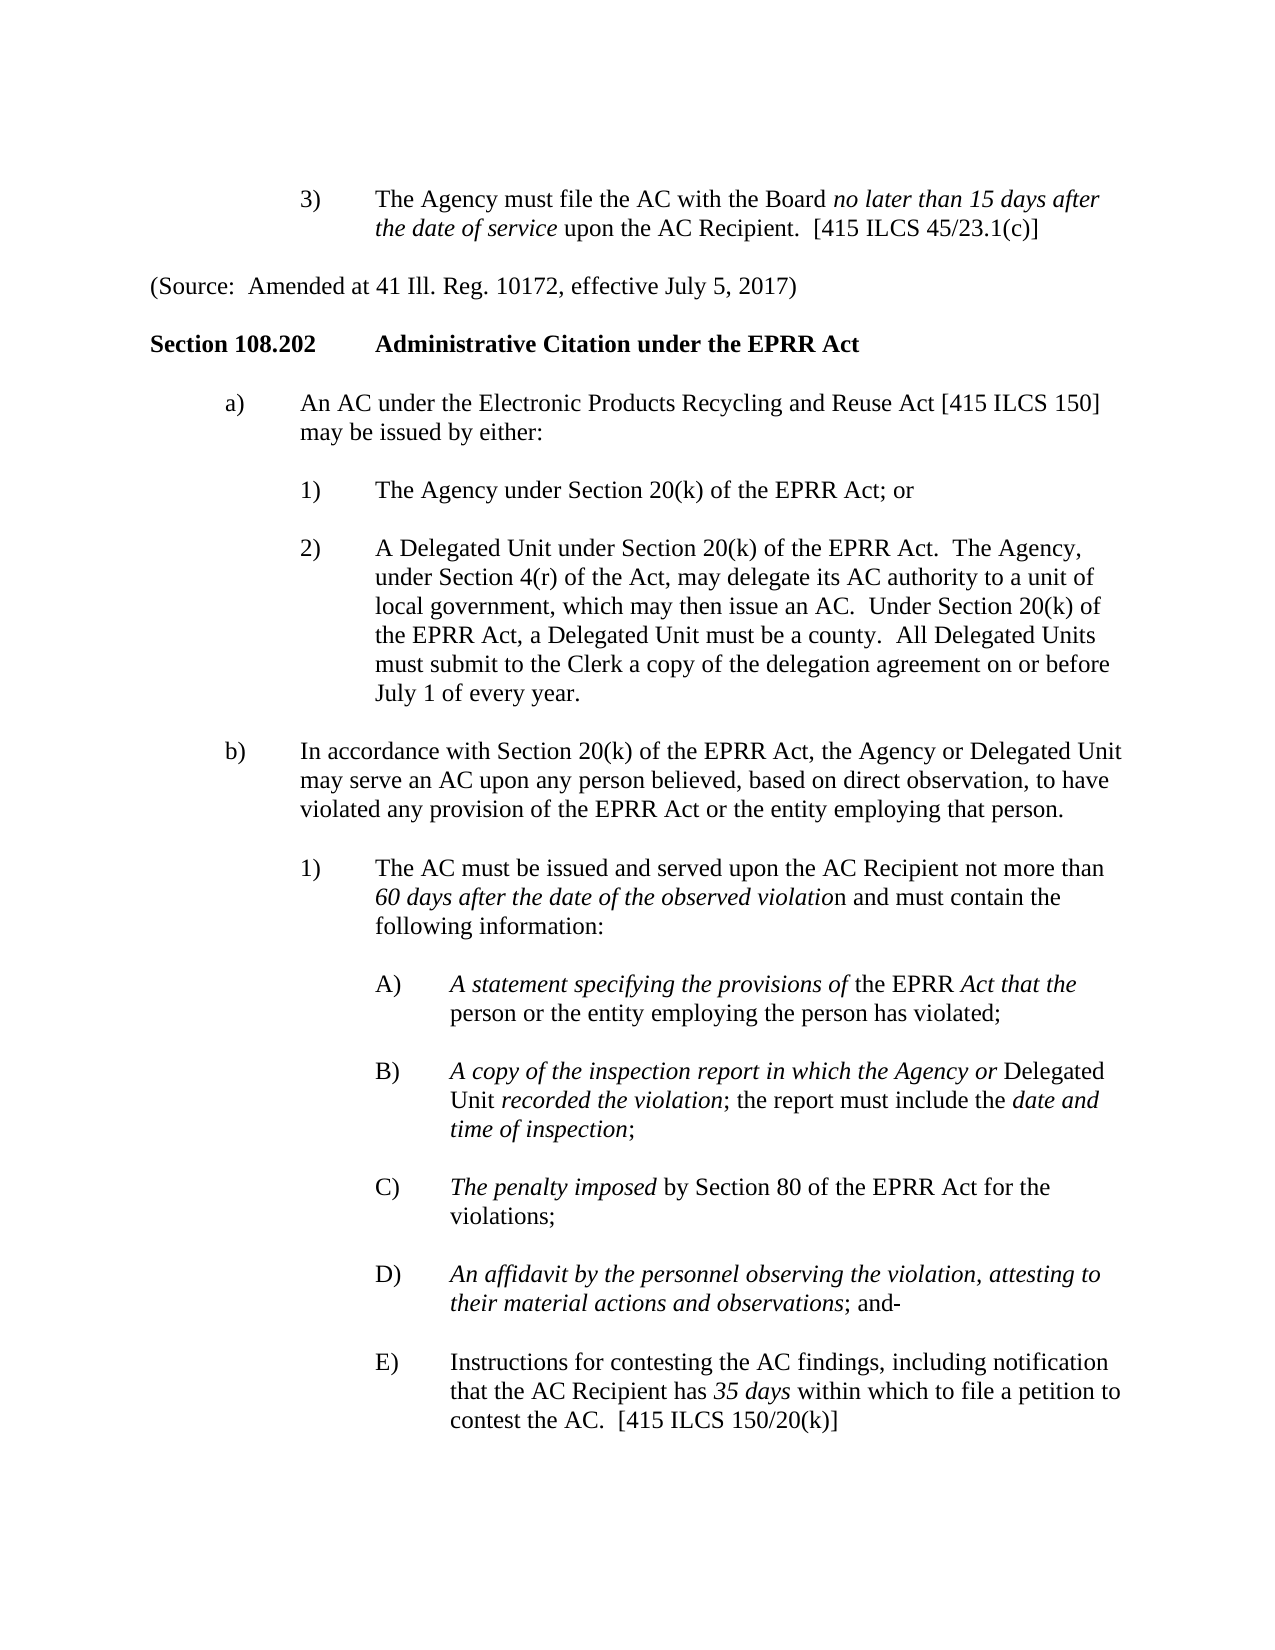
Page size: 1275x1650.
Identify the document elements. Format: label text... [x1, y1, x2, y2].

text (Source: Amended at 41 Ill. Reg. 10172, effective July 5, 2017) [150, 271, 1125, 300]
text 1) The AC must be issued and served upon the AC Recipient not more than 60 days after the date of the observed violation and must contain the following information: [300, 852, 1125, 939]
text a) An AC under the Electronic Products Recycling and Reuse Act [415 ILCS 150] may be issued by either: [225, 387, 1125, 446]
text 1) The Agency under Section 20(k) of the EPRR Act; or [300, 474, 1125, 504]
text 2) A Delegated Unit under Section 20(k) of the EPRR Act. The Agency, under Section 4(r) of the Act, may delegate its AC authority to a unit of local government, which may then issue an AC. Under Section 20(k) of the EPRR Act, a Delegated Unit must be a county. All Delegated Units must submit to the Clerk a copy of the delegation agreement on or before July 1 of every year. [300, 533, 1125, 707]
text B) A copy of the inspection report in which the Agency or Delegated Unit recorded the violation; the report must include the date and time of inspection; [375, 1056, 1125, 1143]
text C) The penalty imposed by Section 80 of the EPRR Act for the violations; [375, 1172, 1125, 1230]
text Section 108.202 Administrative Citation under the EPRR Act [150, 329, 1125, 358]
text E) Instructions for contesting the AC findings, including notification that the AC Recipient has 35 days within which to file a petition to contest the AC. [415 ILCS 150/20(k)] [375, 1346, 1125, 1434]
text D) An affidavit by the personnel observing the violation, attesting to their material actions and observations; and [375, 1259, 1125, 1317]
text 3) The Agency must file the AC with the Board no later than 15 days after the date of service upon the AC Recipient. [415 ILCS 45/23.1(c)] [300, 184, 1125, 242]
text b) In accordance with Section 20(k) of the EPRR Act, the Agency or Delegated Unit may serve an AC upon any person believed, based on direct observation, to have violated any provision of the EPRR Act or the entity employing that person. [225, 736, 1125, 823]
text A) A statement specifying the provisions of the EPRR Act that the person or the entity employing the person has violated; [375, 969, 1125, 1027]
